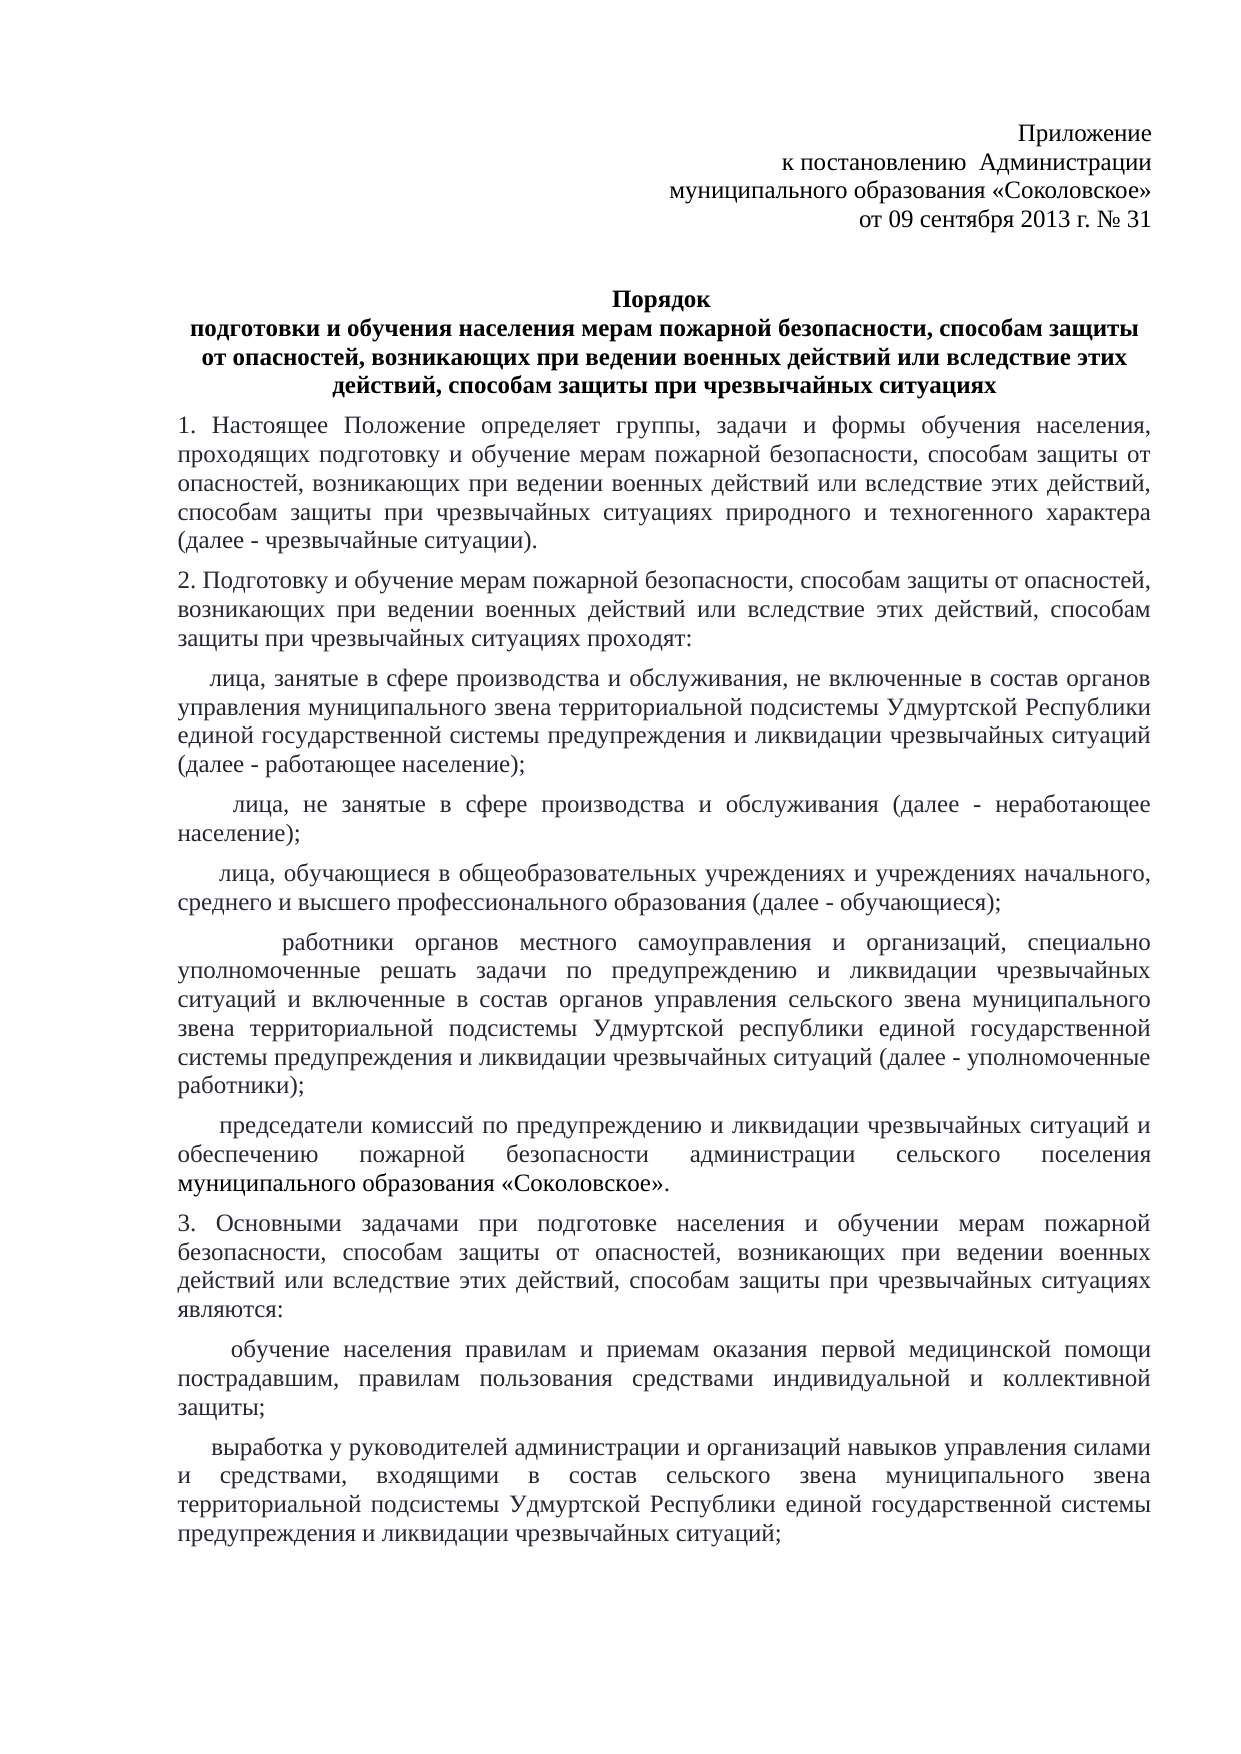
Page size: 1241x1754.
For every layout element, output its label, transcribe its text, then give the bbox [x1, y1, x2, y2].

text Приложение [177, 118, 1152, 147]
subtitle лица, не занятые в сфере производства и обслуживания (далее - неработающее население); [177, 789, 1152, 847]
text муниципального образования «Соколовское» [177, 176, 1152, 204]
text к постановлению Администрации [177, 147, 1152, 176]
text от 09 сентября 2013 г. № 31 [177, 204, 1152, 233]
subtitle 1. Настоящее Положение определяет группы, задачи и формы обучения населения, проходящих подготовку и обучение мерам пожарной безопасности, способам защиты от опасностей, возникающих при ведении военных действий или вследствие этих действий, способам защиты при чрезвычайных ситуациях природного и техногенного характера (далее - чрезвычайные ситуации). [177, 411, 1152, 554]
subtitle обучение населения правилам и приемам оказания первой медицинской помощи пострадавшим, правилам пользования средствами индивидуальной и коллективной защиты; [177, 1334, 1152, 1421]
subtitle работники органов местного самоуправления и организаций, специально уполномоченные решать задачи по предупреждению и ликвидации чрезвычайных ситуаций и включенные в состав органов управления сельского звена муниципального звена территориальной подсистемы Удмуртской республики единой государственной системы предупреждения и ликвидации чрезвычайных ситуаций (далее - уполномоченные работники); [177, 927, 1152, 1099]
subtitle 2. Подготовку и обучение мерам пожарной безопасности, способам защиты от опасностей, возникающих при ведении военных действий или вследствие этих действий, способам защиты при чрезвычайных ситуациях проходят: [177, 566, 1152, 652]
subtitle лица, обучающиеся в общеобразовательных учреждениях и учреждениях начального, среднего и высшего профессионального образования (далее - обучающиеся); [177, 858, 1152, 916]
subtitle выработка у руководителей администрации и организаций навыков управления силами и средствами, входящими в состав сельского звена муниципального звена территориальной подсистемы Удмуртской Республики единой государственной системы предупреждения и ликвидации чрезвычайных ситуаций; [177, 1432, 1152, 1547]
subtitle председатели комиссий по предупреждению и ликвидации чрезвычайных ситуаций и обеспечению пожарной безопасности администрации сельского поселения муниципального образования «Соколовское». [177, 1111, 1152, 1197]
subtitle 3. Основными задачами при подготовке населения и обучении мерам пожарной безопасности, способам защиты от опасностей, возникающих при ведении военных действий или вследствие этих действий, способам защиты при чрезвычайных ситуациях являются: [177, 1208, 1152, 1323]
subtitle Порядок подготовки и обучения населения мерам пожарной безопасности, способам защиты от опасностей, возникающих при ведении военных действий или вследствие этих действий, способам защиты при чрезвычайных ситуациях [177, 284, 1152, 399]
subtitle лица, занятые в сфере производства и обслуживания, не включенные в состав органов управления муниципального звена территориальной подсистемы Удмуртской Республики единой государственной системы предупреждения и ликвидации чрезвычайных ситуаций (далее - работающее население); [177, 663, 1152, 778]
